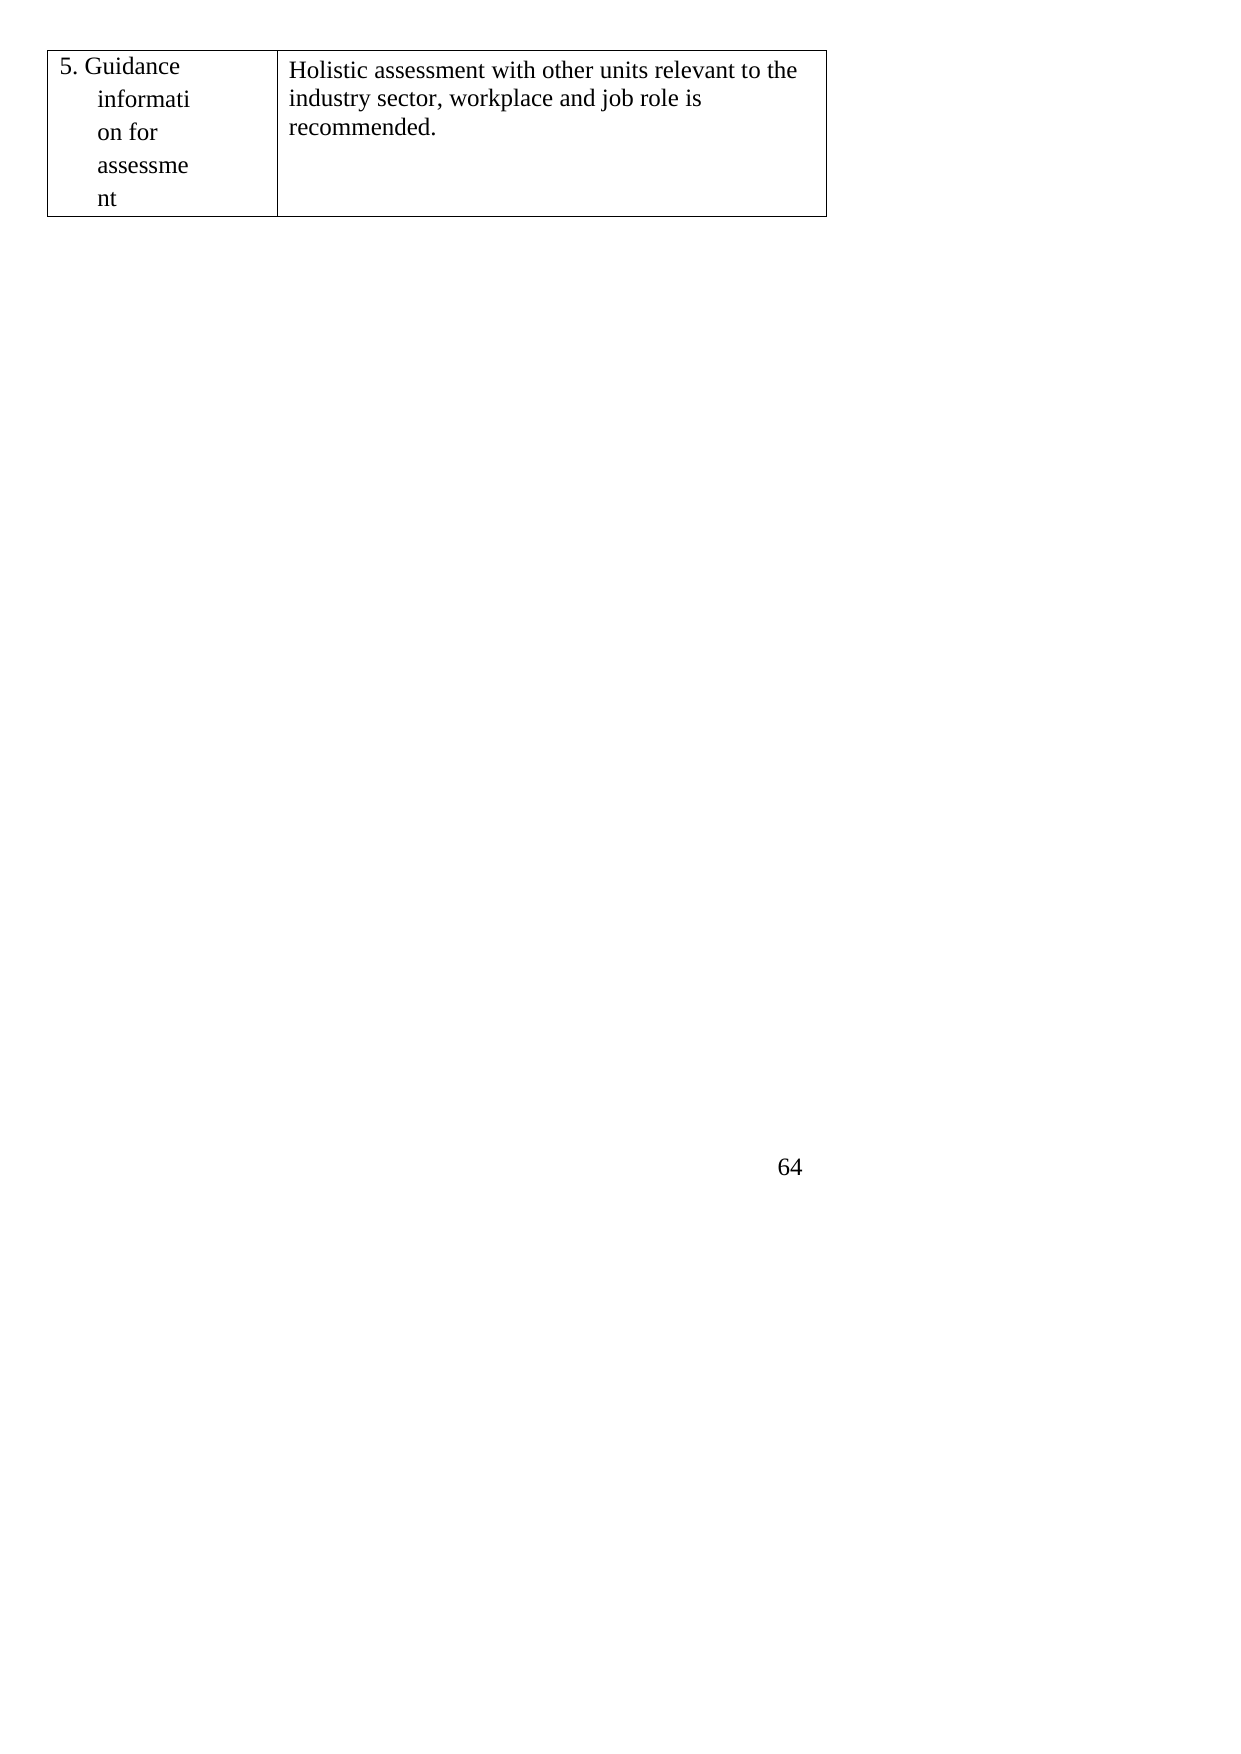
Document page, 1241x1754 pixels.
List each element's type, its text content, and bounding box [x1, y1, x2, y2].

table_cell 5. Guidance information for assessment [48, 51, 277, 216]
table_cell Holistic assessment with other units relevant to the industry sector, workplace and job role is recommended. [278, 51, 826, 216]
